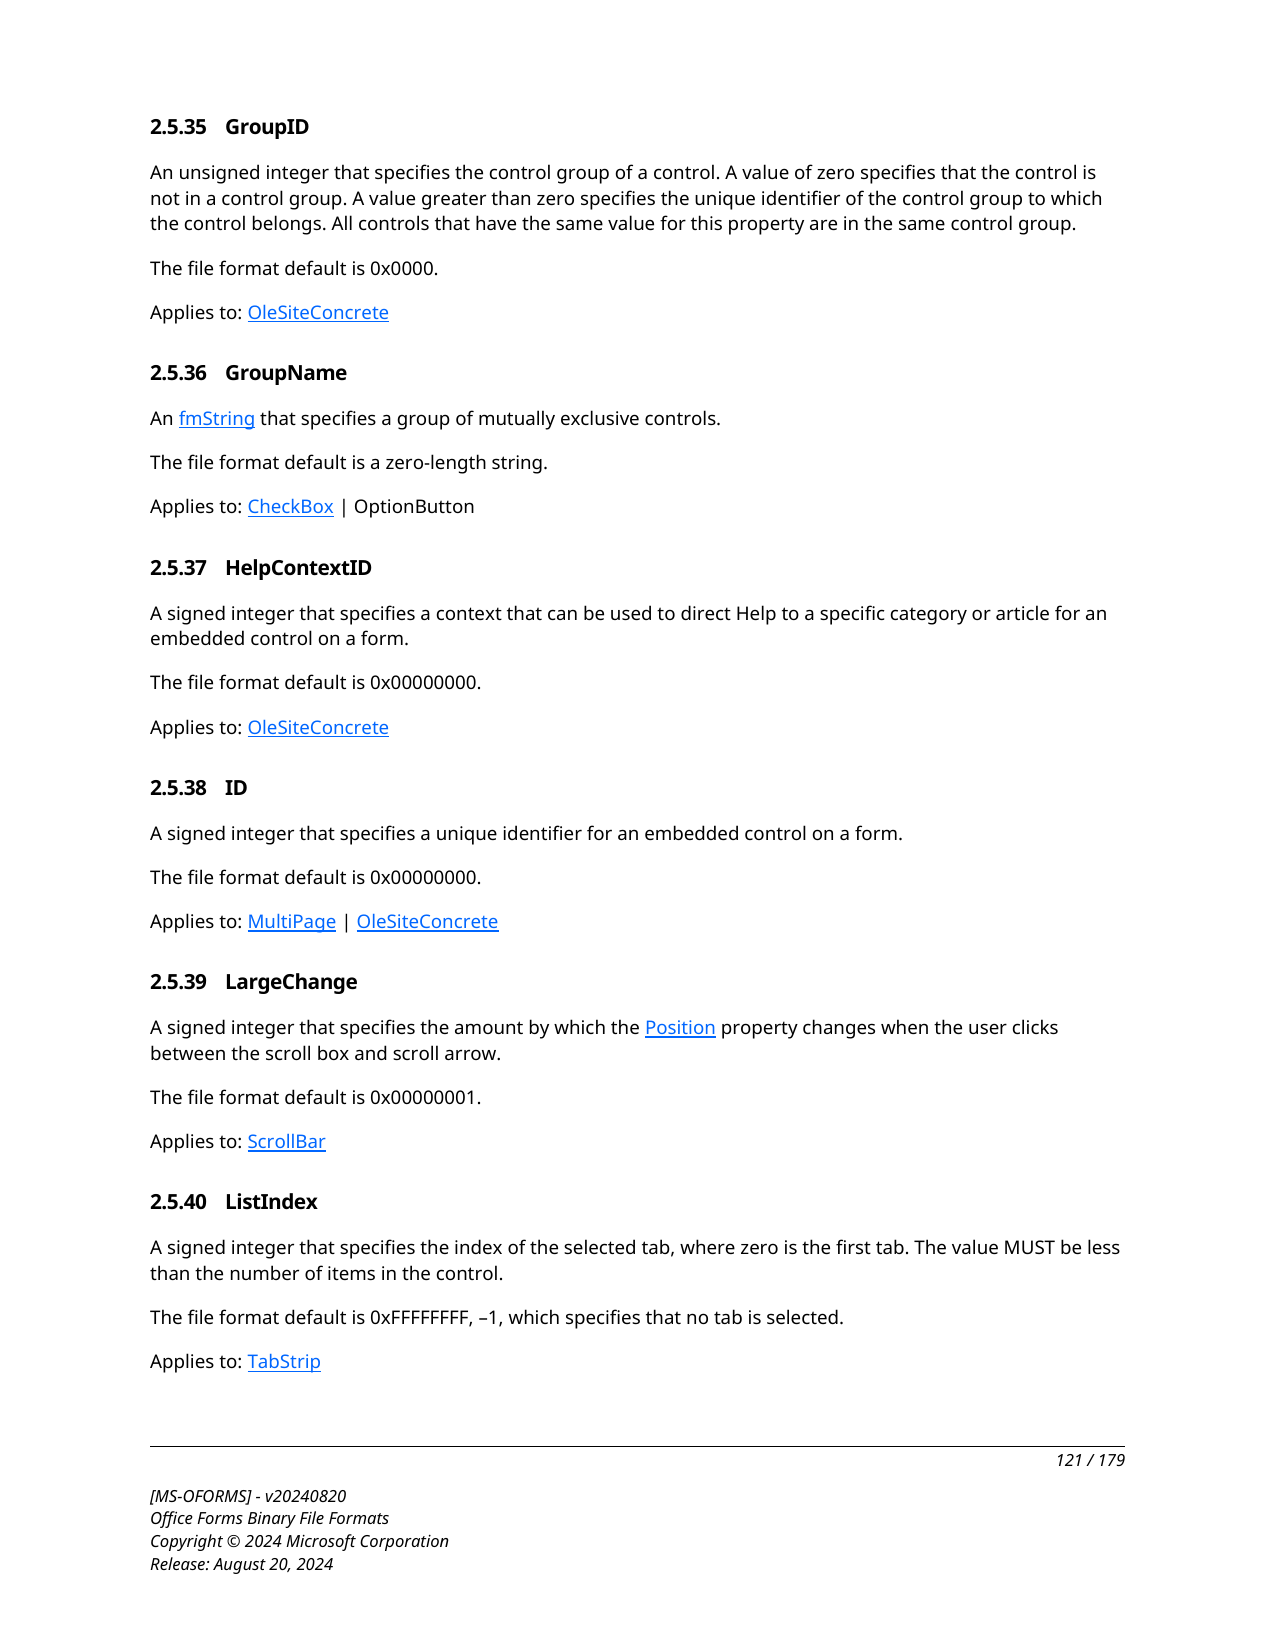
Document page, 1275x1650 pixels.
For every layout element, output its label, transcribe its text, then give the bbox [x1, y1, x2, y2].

subtitle ListIndex [150, 1187, 1125, 1216]
subtitle GroupID [150, 112, 1125, 141]
text An unsigned integer that specifies the control group of a control. A value of zero specifies that the control is not in a control group. A value greater than zero specifies the unique identifier of the control group to which the control belongs. All controls that have the same value for this property are in the same control group. [150, 160, 1125, 236]
text Applies to: OleSiteConcrete [150, 714, 1125, 739]
text A signed integer that specifies the index of the selected tab, where zero is the first tab. The value MUST be less than the number of items in the control. [150, 1235, 1125, 1286]
text The file format default is 0xFFFFFFFF, –1, which specifies that no tab is selected. [150, 1304, 1125, 1330]
text Applies to: ScrollBar [150, 1129, 1125, 1154]
subtitle GroupName [150, 358, 1125, 387]
text An fmString that specifies a group of mutually exclusive controls. [150, 405, 1125, 431]
subtitle LargeChange [150, 967, 1125, 996]
text The file format default is a zero-length string. [150, 449, 1125, 475]
text A signed integer that specifies a context that can be used to direct Help to a specific category or article for an embedded control on a form. [150, 600, 1125, 651]
text A signed integer that specifies a unique identifier for an embedded control on a form. [150, 820, 1125, 846]
subtitle HelpContextID [150, 553, 1125, 581]
text Applies to: CheckBox | OptionButton [150, 494, 1125, 519]
subtitle ID [150, 773, 1125, 801]
text Applies to: MultiPage | OleSiteConcrete [150, 908, 1125, 934]
text The file format default is 0x0000. [150, 255, 1125, 281]
text Applies to: [150, 1349, 1125, 1374]
text The file format default is 0x00000000. [150, 864, 1125, 890]
text A signed integer that specifies the amount by which the Position property changes when the user clicks between the scroll box and scroll arrow. [150, 1014, 1125, 1066]
text Applies to: OleSiteConcrete [150, 299, 1125, 325]
text The file format default is 0x00000001. [150, 1084, 1125, 1110]
text The file format default is 0x00000000. [150, 670, 1125, 695]
